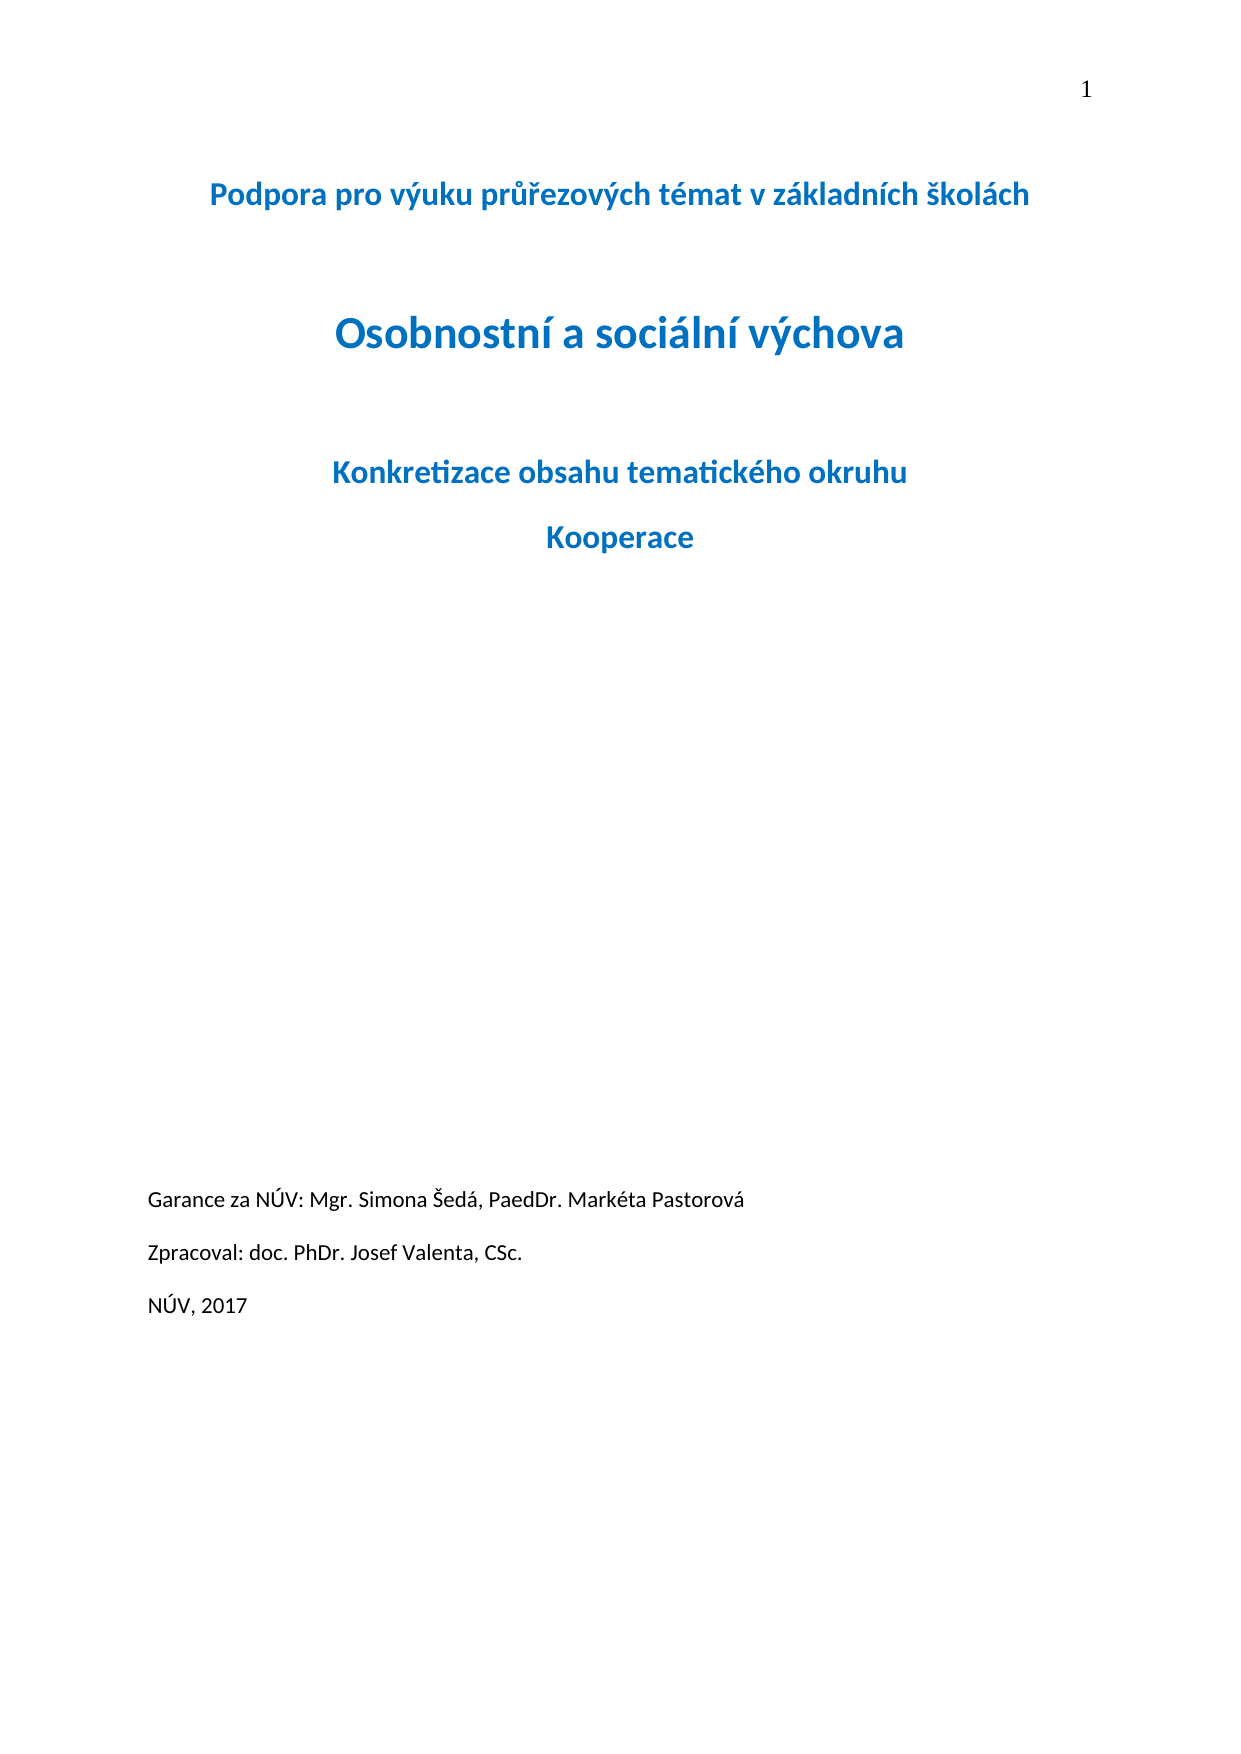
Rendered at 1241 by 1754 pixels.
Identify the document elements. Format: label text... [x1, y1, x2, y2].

text NÚV, 2017 [148, 1291, 1093, 1319]
text Podpora pro výuku průřezových témat v základních školách [148, 173, 1093, 213]
text Zpracoval: doc. PhDr. Josef Valenta, CSc. [148, 1238, 1093, 1266]
text Konkretizace obsahu tematického okruhu [148, 451, 1093, 491]
text Osobnostní a sociální výchova [148, 304, 1093, 360]
text Garance za NÚV: Mgr. Simona Šedá, PaedDr. Markéta Pastorová [148, 1185, 1093, 1213]
text Kooperace [148, 516, 1093, 557]
